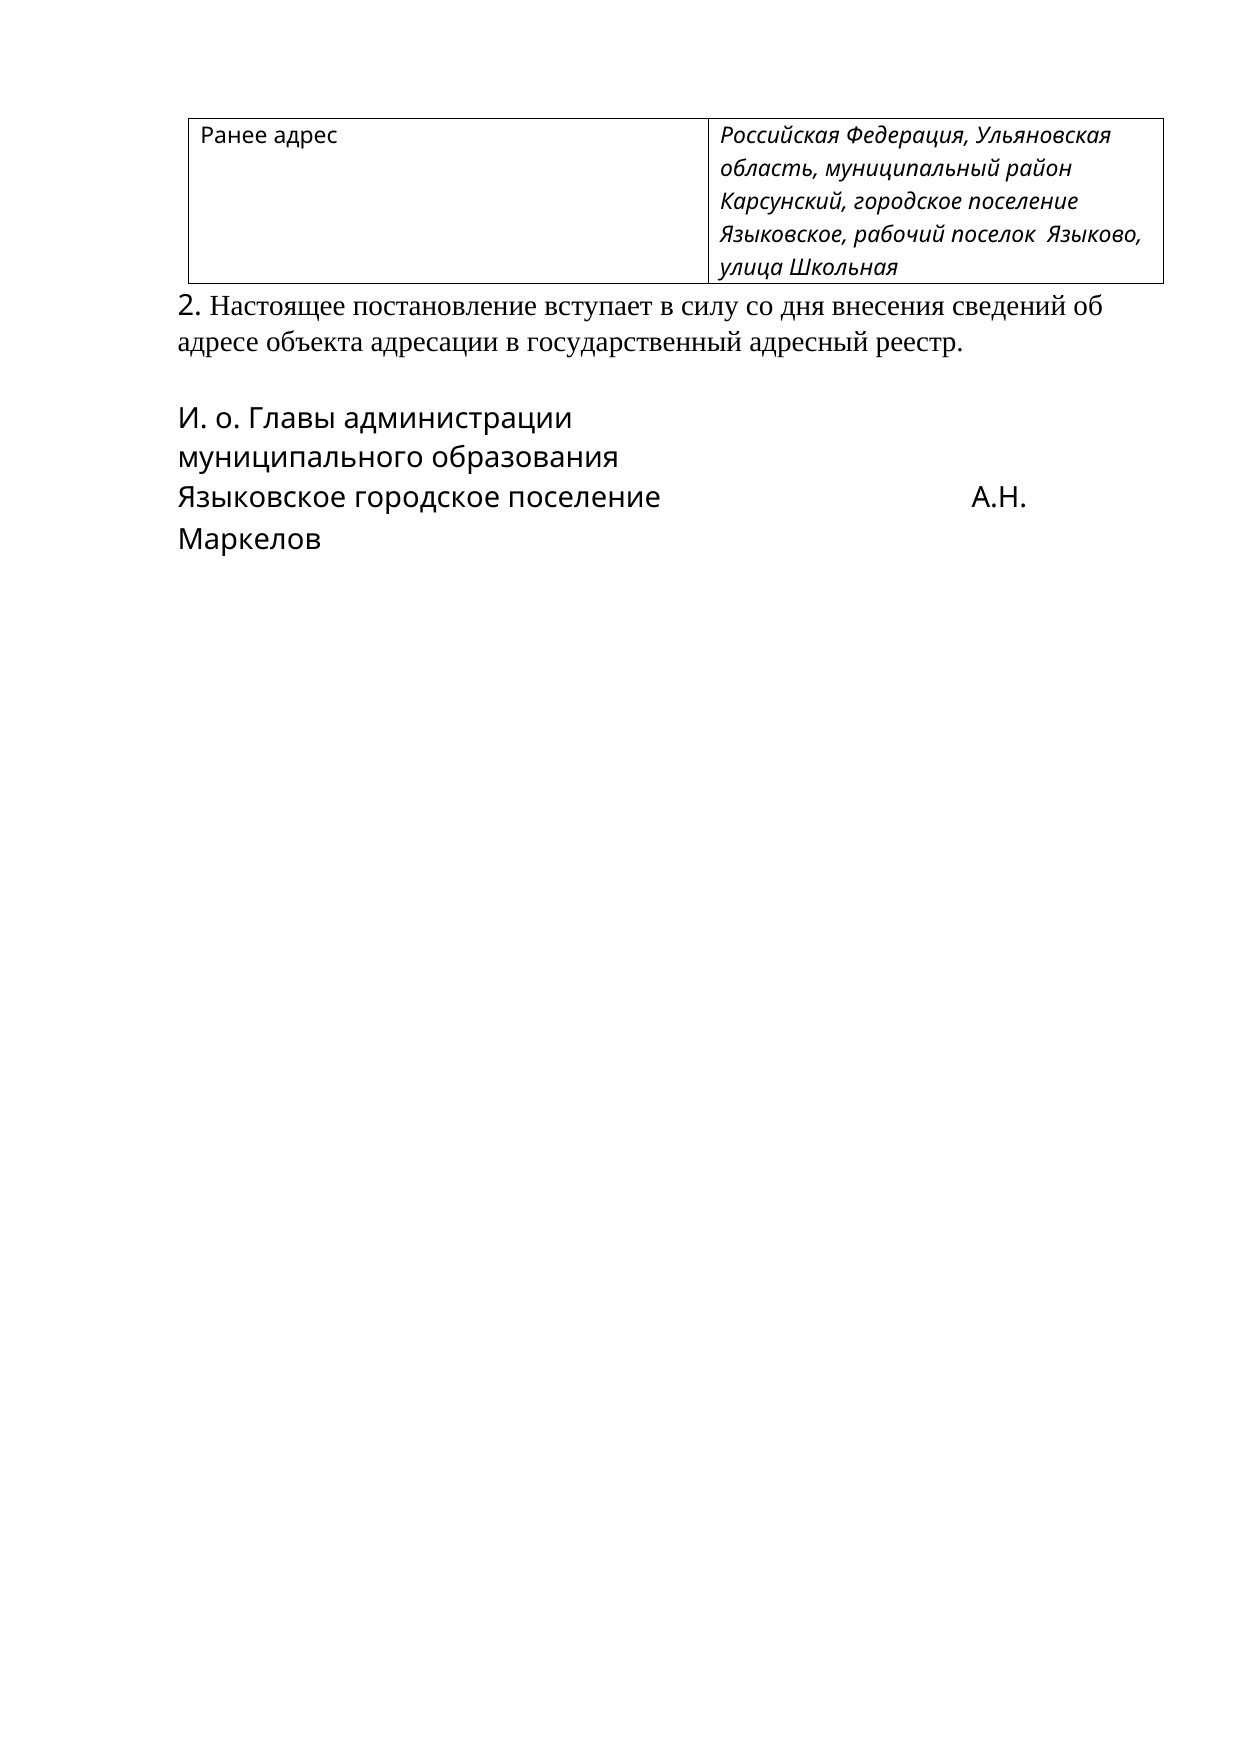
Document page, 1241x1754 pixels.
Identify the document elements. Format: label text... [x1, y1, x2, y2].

text 2. Настоящее постановление вступает в силу со дня внесения сведений об адресе объекта адресации в государственный адресный реестр. [177, 284, 1152, 357]
table_cell Ранее адрес [189, 119, 708, 283]
text Языковское городское поселение А.Н. Маркелов [177, 476, 1152, 558]
text И. о. Главы администрации [177, 397, 1152, 437]
table_cell Российская Федерация, Ульяновская область, муниципальный район Карсунский, городское поселение Языковское, рабочий поселок Языково, улица Школьная [709, 119, 1163, 283]
text муниципального образования [177, 437, 1152, 476]
